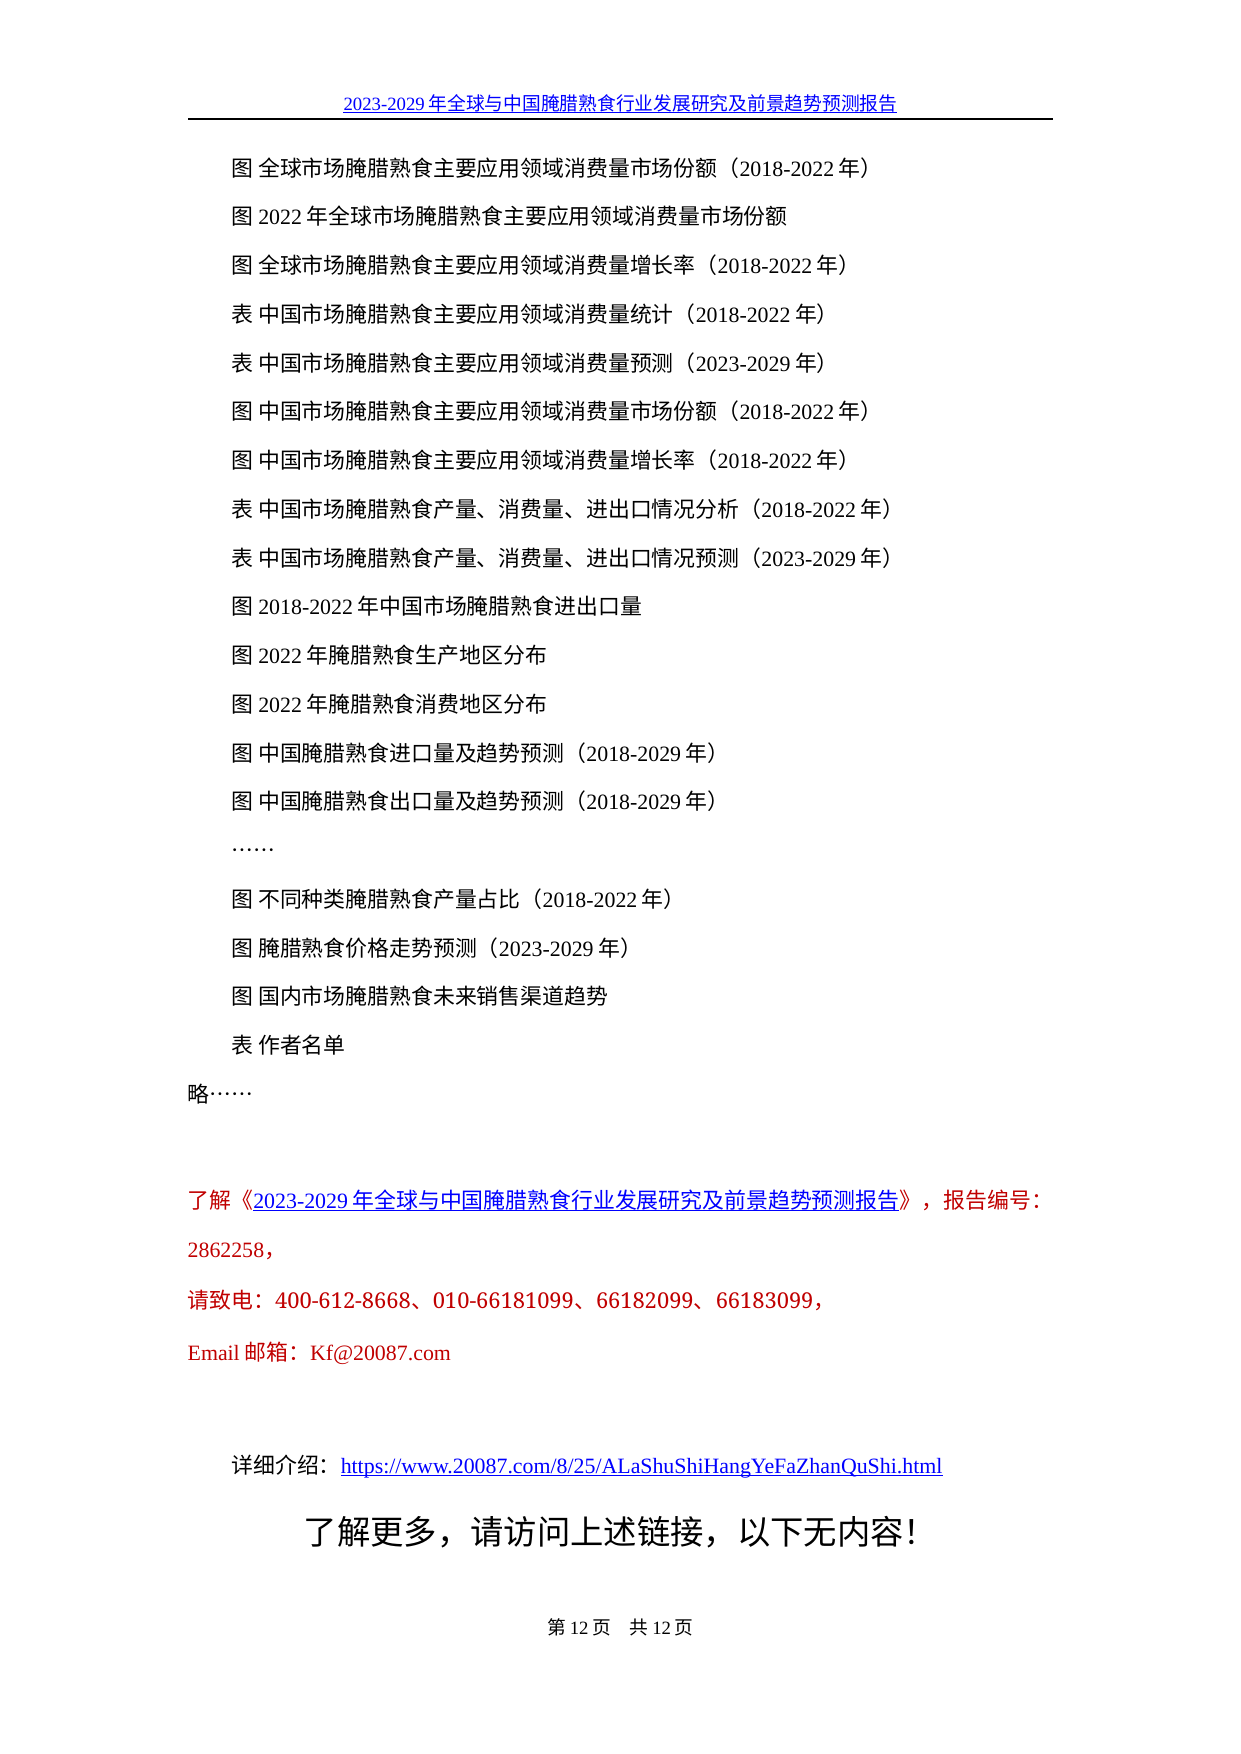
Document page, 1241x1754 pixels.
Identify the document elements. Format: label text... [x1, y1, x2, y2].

text Email邮箱：Kf@20087.com [187, 1335, 1053, 1367]
text 请致电：400-612-8668、010-66181099、66182099、66183099， [187, 1283, 1053, 1316]
text 了解《2023-2029年全球与中国腌腊熟食行业发展研究及前景趋势预测报告》，报告编号：2862258， [187, 1183, 1053, 1264]
title 了解更多，请访问上述链接，以下无内容！ [187, 1498, 1053, 1563]
text 详细介绍：https://www.20087.com/8/25/ALaShuShiHangYeFaZhanQuShi.html [187, 1448, 1053, 1480]
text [187, 150, 1053, 1109]
